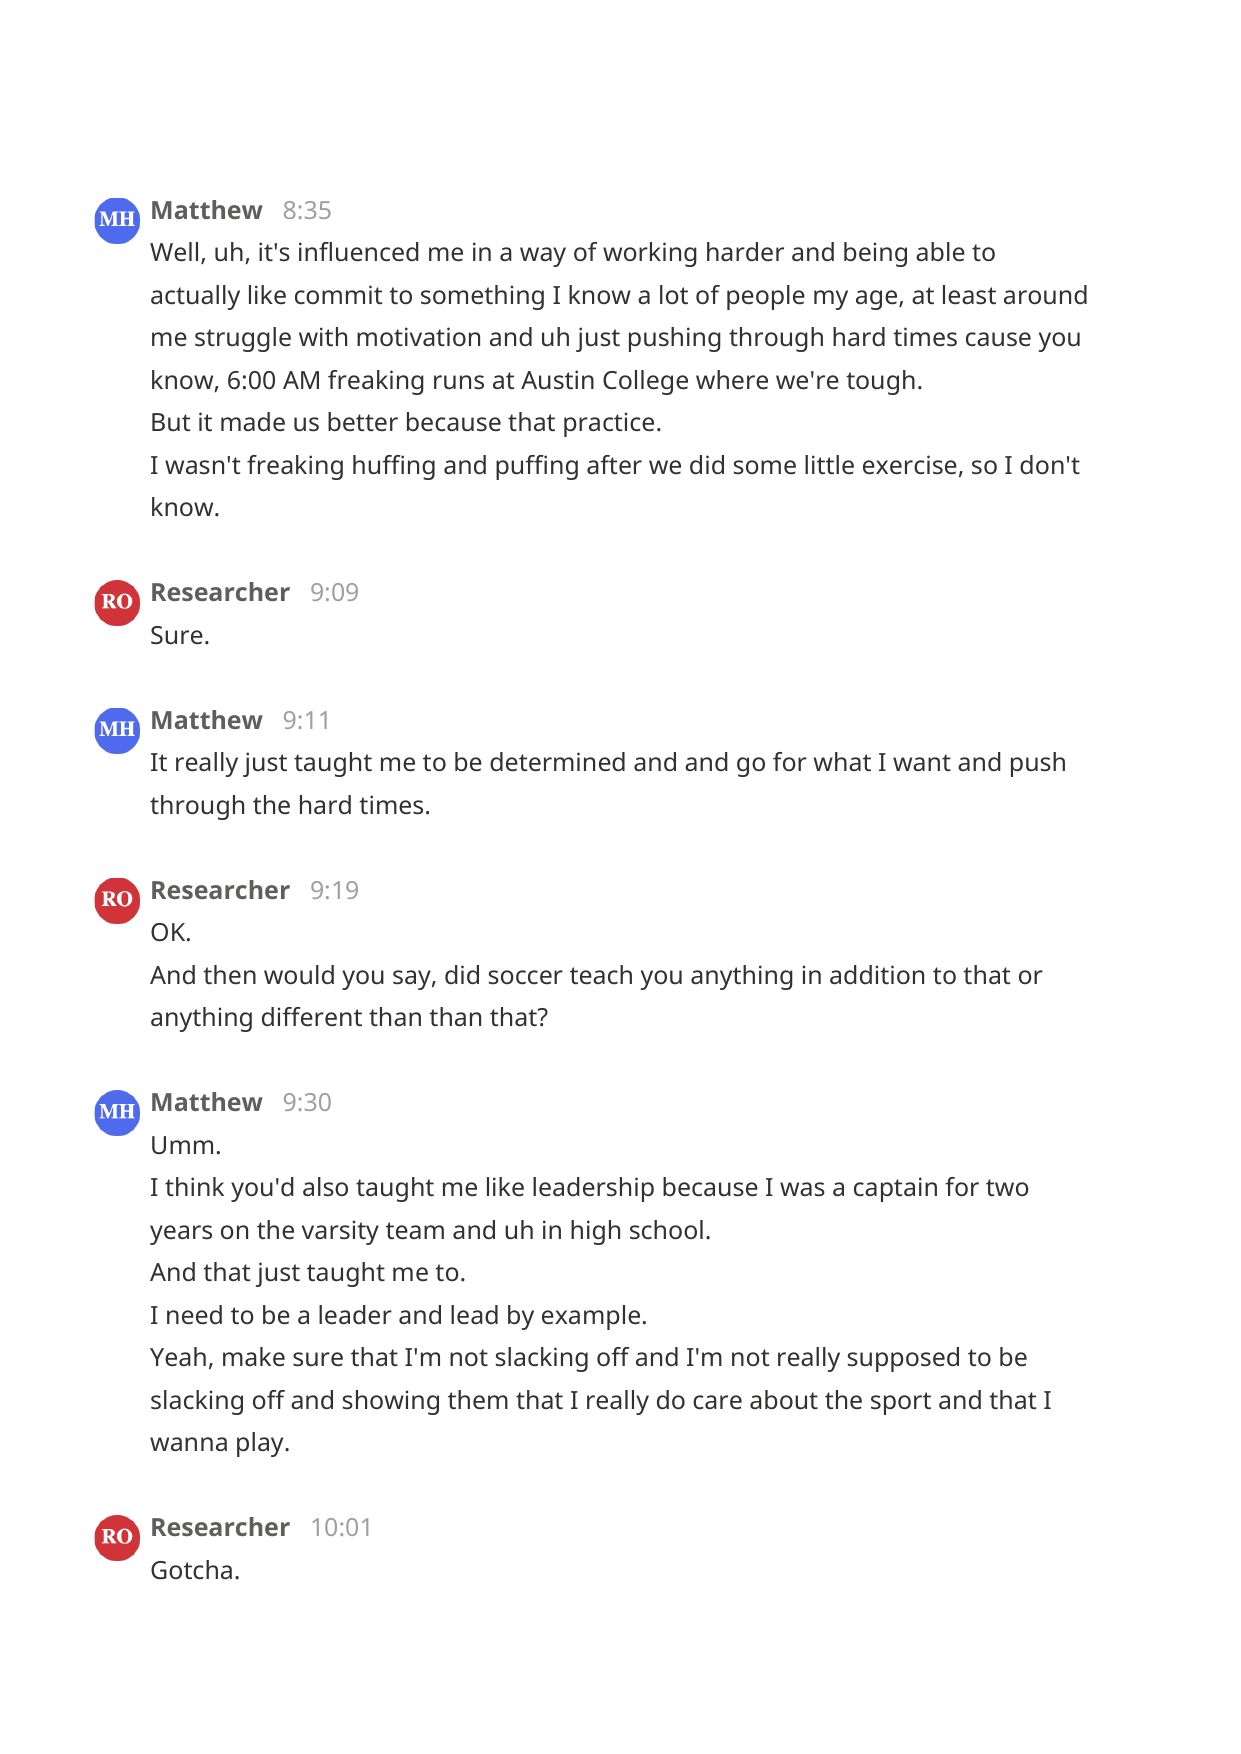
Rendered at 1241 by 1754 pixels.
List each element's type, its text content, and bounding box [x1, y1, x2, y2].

picture [94, 878, 140, 924]
text Matthew 8:35 Well, uh, it's influenced me in a way of working harder and being able to actually like commit to something I know a lot of people my age, at least around me struggle with motivation and uh just pushing through hard times cause you know, 6:00 AM freaking runs at Austin College where we're tough. But it made us better because that practice. I wasn't freaking huffing and puffing after we did some little exercise, so I don't know. [150, 150, 1090, 524]
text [150, 1467, 1090, 1587]
picture [94, 708, 140, 754]
picture [94, 580, 140, 626]
text Matthew 9:11 It really just taught me to be determined and and go for what I want and push through the hard times. [150, 660, 1090, 822]
picture [94, 198, 140, 244]
text Researcher 9:09 Sure. [150, 532, 1090, 652]
picture [94, 1515, 140, 1561]
picture [94, 1090, 140, 1136]
text Matthew 9:30 Umm. I think you'd also taught me like leadership because I was a captain for two years on the varsity team and uh in high school. And that just taught me to. I need to be a leader and lead by example. Yeah, make sure that I'm not slacking off and I'm not really supposed to be slacking off and showing them that I really do care about the sport and that I wanna play. [150, 1042, 1090, 1459]
text Researcher 9:19 OK. And then would you say, did soccer teach you anything in addition to that or anything different than than that? [150, 830, 1090, 1034]
